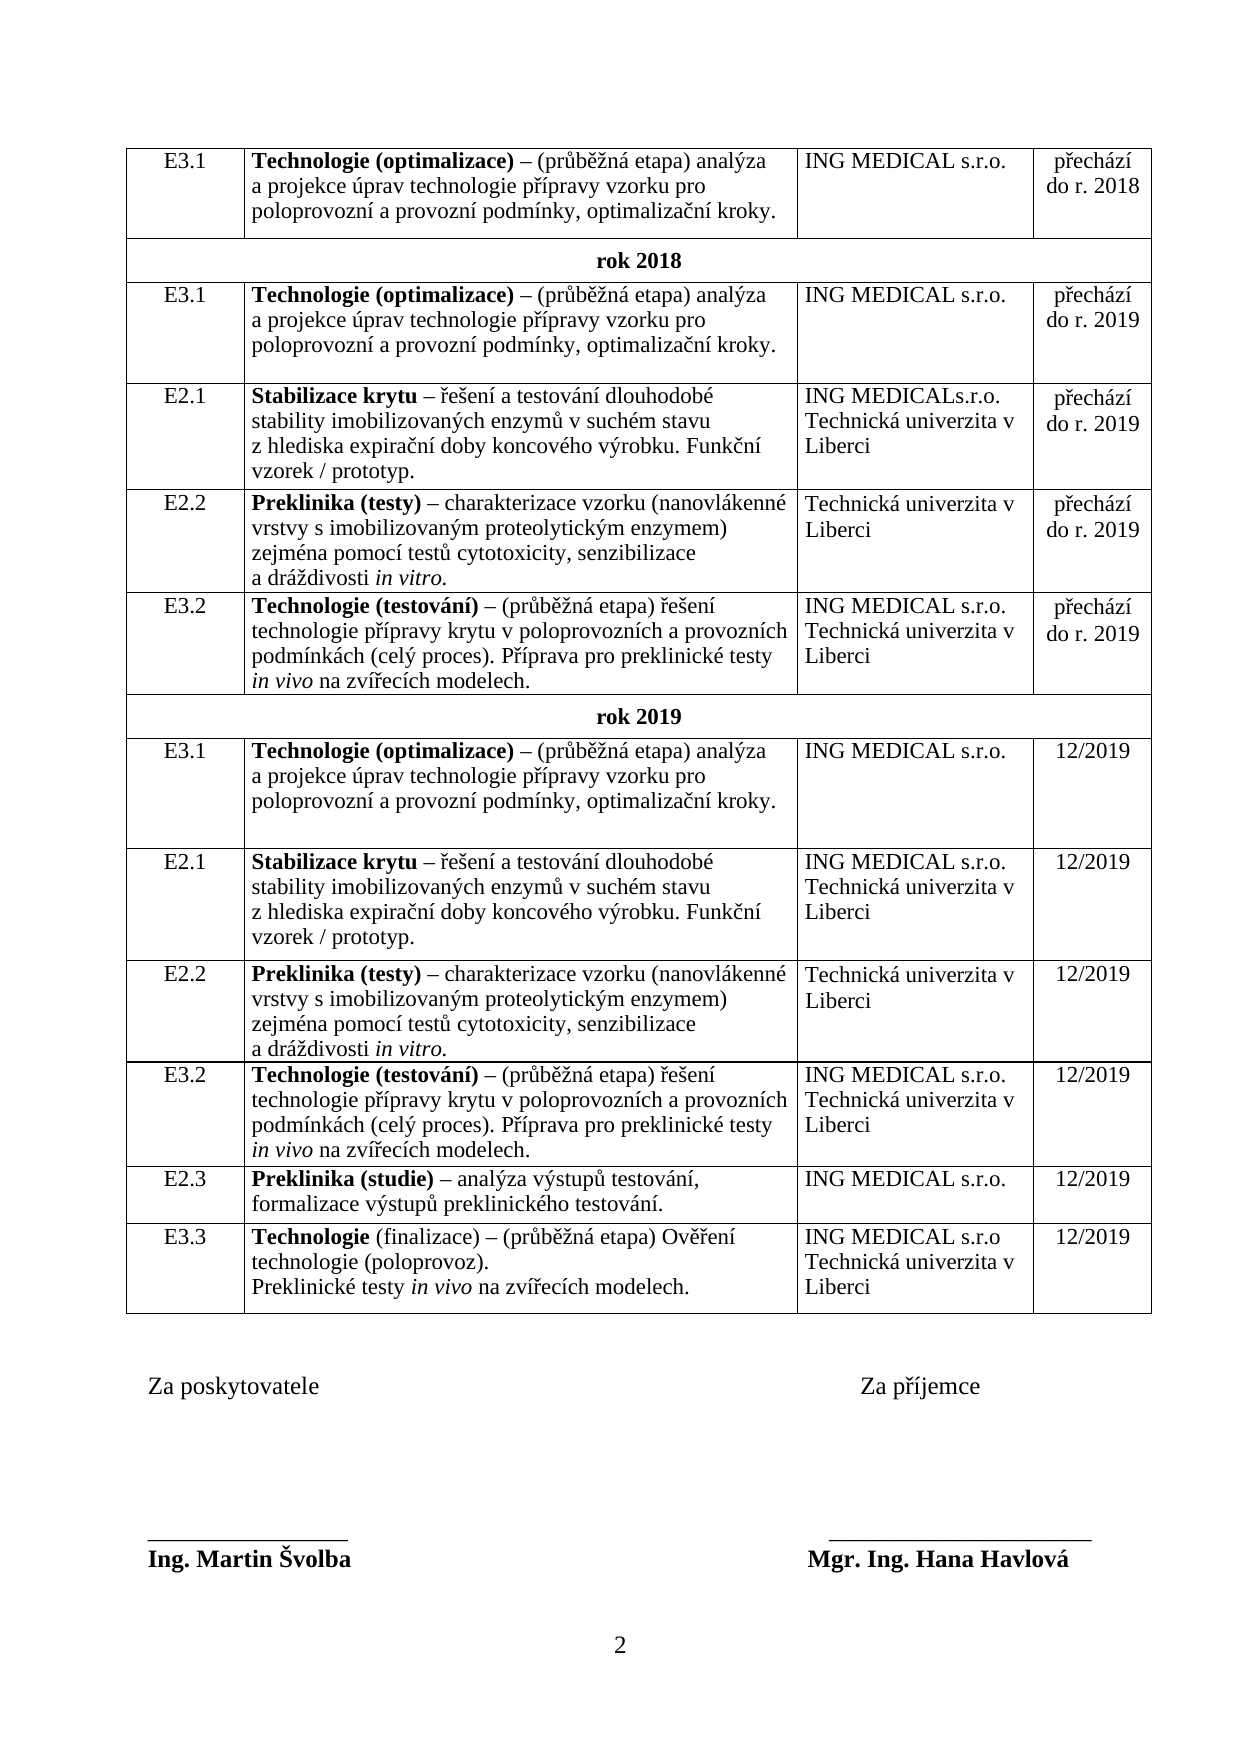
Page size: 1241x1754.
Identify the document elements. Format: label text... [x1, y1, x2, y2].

table_cell Stabilizace krytu – řešení a testování dlouhodobé stability imobilizovaných enzymů v suchém stavu z hlediska expirační doby koncového výrobku. Funkční vzorek / prototyp. [245, 849, 797, 960]
table_cell 12/2019 [1034, 961, 1151, 1061]
table_cell Technologie (optimalizace) – (průběžná etapa) analýza a projekce úprav technologie přípravy vzorku pro poloprovozní a provozní podmínky, optimalizační kroky. [245, 739, 797, 848]
table_cell E2.2 [127, 490, 244, 592]
table_cell ING MEDICAL s.r.o. [798, 283, 1033, 383]
table_cell Stabilizace krytu – řešení a testování dlouhodobé stability imobilizovaných enzymů v suchém stavu z hlediska expirační doby koncového výrobku. Funkční vzorek / prototyp. [245, 384, 797, 489]
table_cell E3.3 [127, 1224, 244, 1313]
text Za poskytovatele Za příjemce [148, 1371, 1092, 1400]
table_cell ING MEDICAL s.r.o. Technická univerzita v Liberci [798, 1063, 1033, 1166]
table_cell ING MEDICAL s.r.o. Technická univerzita v Liberci [798, 593, 1033, 693]
table_cell E3.1 [127, 149, 244, 238]
table_cell přechází do r. 2018 [1034, 149, 1151, 238]
table_cell Technická univerzita v Liberci [798, 961, 1033, 1061]
text ________________ _____________________ [148, 1515, 1092, 1544]
table_cell ING MEDICAL s.r.o. [798, 1167, 1033, 1223]
table_cell E2.1 [127, 384, 244, 489]
table_cell 12/2019 [1034, 739, 1151, 848]
table_cell Preklinika (studie) – analýza výstupů testování, formalizace výstupů preklinického testování. [245, 1167, 797, 1223]
table_cell Technologie (optimalizace) – (průběžná etapa) analýza a projekce úprav technologie přípravy vzorku pro poloprovozní a provozní podmínky, optimalizační kroky. [245, 283, 797, 383]
table_cell rok 2019 [127, 695, 1151, 738]
text Ing. Martin Švolba Mgr. Ing. Hana Havlová [148, 1544, 1092, 1573]
table_cell E3.1 [127, 739, 244, 848]
table_cell Technologie (optimalizace) – (průběžná etapa) analýza a projekce úprav technologie přípravy vzorku pro poloprovozní a provozní podmínky, optimalizační kroky. [245, 149, 797, 238]
table_cell E2.3 [127, 1167, 244, 1223]
table_cell 12/2019 [1034, 1167, 1151, 1223]
table_cell Technologie (testování) – (průběžná etapa) řešení technologie přípravy krytu v poloprovozních a provozních podmínkách (celý proces). Příprava pro preklinické testy in vivo na zvířecích modelech. [245, 1063, 797, 1166]
table_cell E3.2 [127, 1063, 244, 1166]
table_cell ING MEDICAL s.r.o. Technická univerzita v Liberci [798, 849, 1033, 960]
table_cell ING MEDICAL s.r.o Technická univerzita v Liberci [798, 1224, 1033, 1313]
table_cell 12/2019 [1034, 849, 1151, 960]
table_cell Technická univerzita v Liberci [798, 490, 1033, 592]
table_cell přechází do r. 2019 [1034, 283, 1151, 383]
table_cell 12/2019 [1034, 1224, 1151, 1313]
table_cell E3.2 [127, 593, 244, 693]
table_cell přechází do r. 2019 [1034, 490, 1151, 592]
table_cell Preklinika (testy) – charakterizace vzorku (nanovlákenné vrstvy s imobilizovaným proteolytickým enzymem) zejména pomocí testů cytotoxicity, senzibilizace a dráždivosti in vitro. [245, 961, 797, 1061]
table_cell ING MEDICAL s.r.o. [798, 149, 1033, 238]
table_cell 12/2019 [1034, 1063, 1151, 1166]
table_cell Preklinika (testy) – charakterizace vzorku (nanovlákenné vrstvy s imobilizovaným proteolytickým enzymem) zejména pomocí testů cytotoxicity, senzibilizace a dráždivosti in vitro. [245, 490, 797, 592]
table_cell přechází do r. 2019 [1034, 593, 1151, 693]
table_cell rok 2018 [127, 239, 1151, 282]
table_cell Technologie (testování) – (průběžná etapa) řešení technologie přípravy krytu v poloprovozních a provozních podmínkách (celý proces). Příprava pro preklinické testy in vivo na zvířecích modelech. [245, 593, 797, 693]
table_cell Technologie (finalizace) – (průběžná etapa) Ověření technologie (poloprovoz). Preklinické testy in vivo na zvířecích modelech. [245, 1224, 797, 1313]
table_cell E2.1 [127, 849, 244, 960]
table_cell E2.2 [127, 961, 244, 1061]
table_cell přechází do r. 2019 [1034, 384, 1151, 489]
table_cell ING MEDICALs.r.o. Technická univerzita v Liberci [798, 384, 1033, 489]
table_cell ING MEDICAL s.r.o. [798, 739, 1033, 848]
table_cell E3.1 [127, 283, 244, 383]
